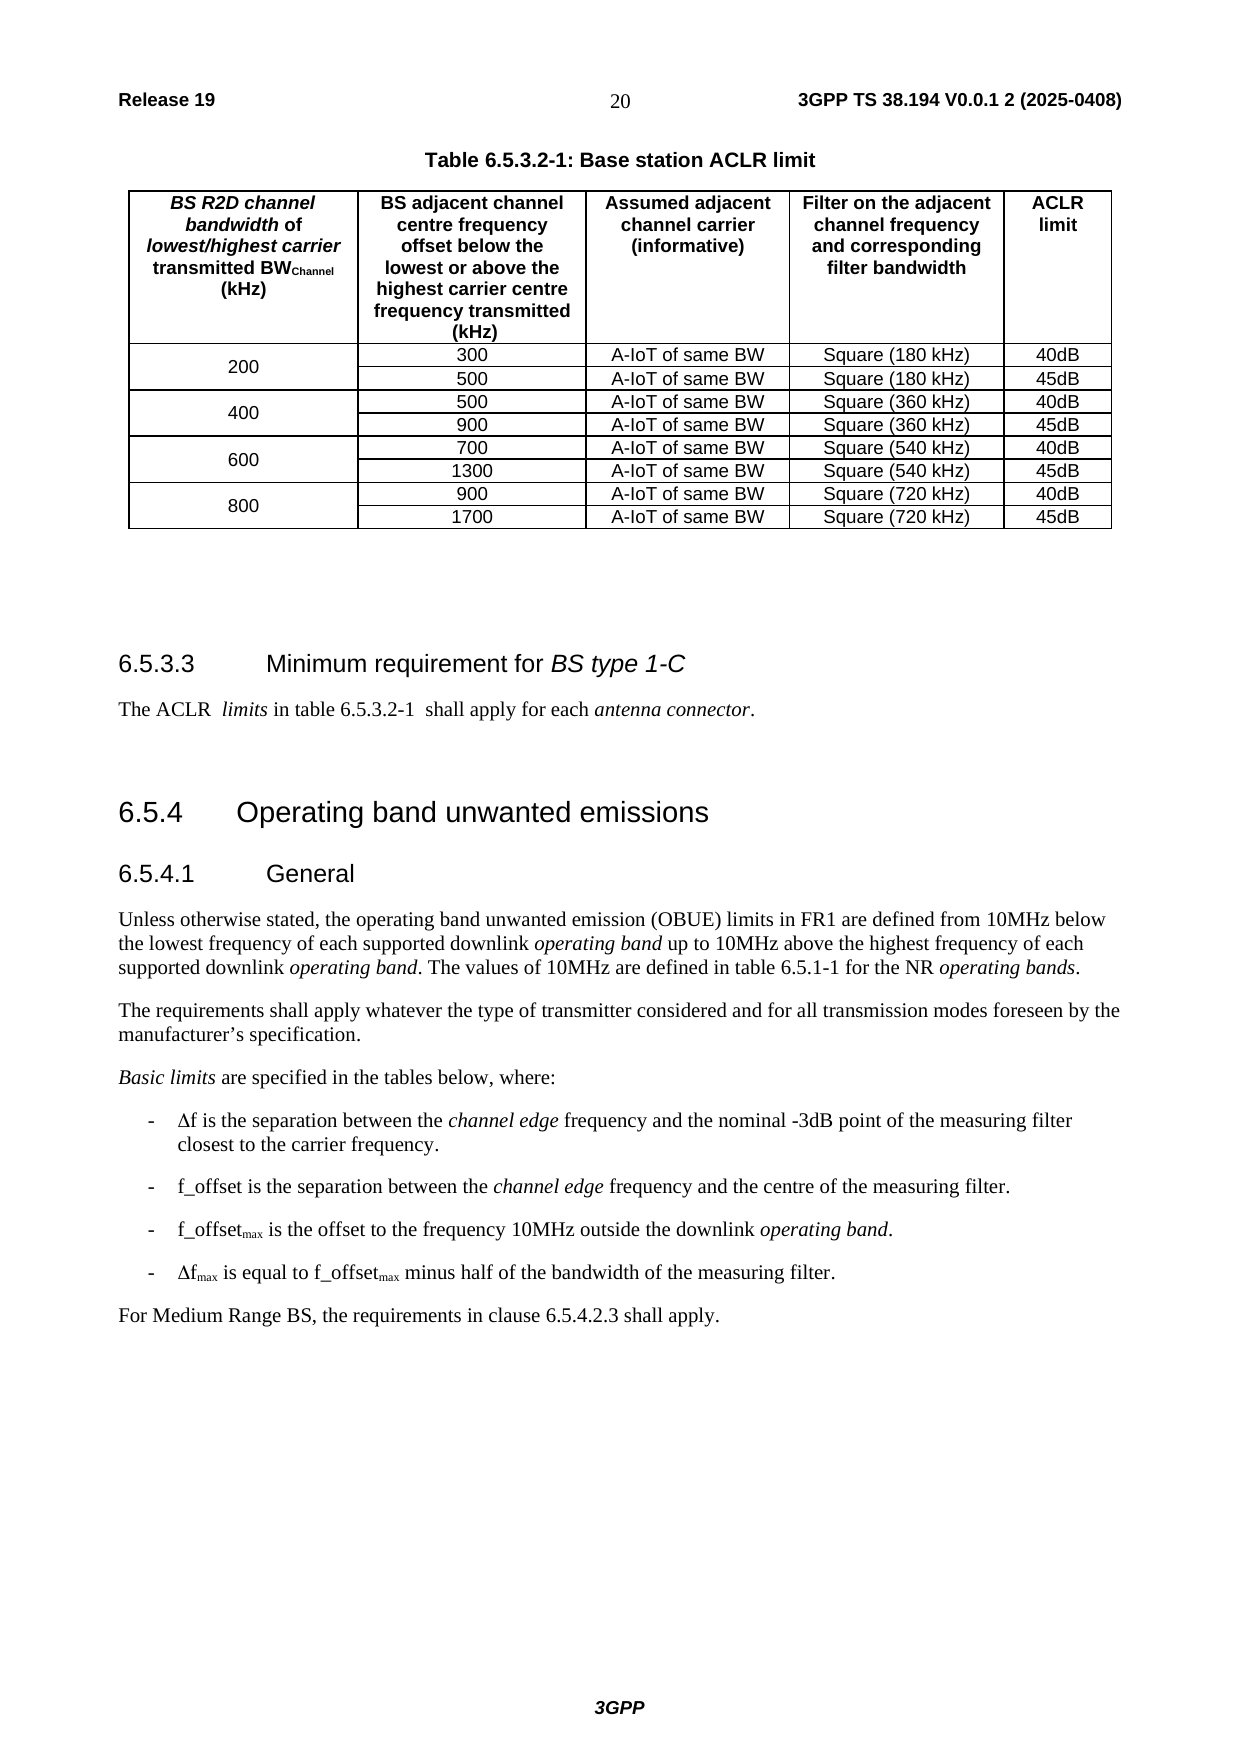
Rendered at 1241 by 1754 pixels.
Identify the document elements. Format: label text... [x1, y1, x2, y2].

table_cell [1005, 483, 1111, 504]
table_header [587, 192, 789, 343]
table_cell [1005, 414, 1111, 435]
table_cell [1005, 344, 1111, 366]
table_cell [587, 483, 789, 504]
subtitle 6.5.4 Operating band unwanted emissions [118, 794, 1122, 828]
table_header [130, 192, 357, 343]
table_cell [587, 506, 789, 528]
table_cell [790, 506, 1003, 528]
table_cell [587, 391, 789, 412]
table_cell [587, 460, 789, 481]
table_cell [130, 483, 357, 528]
table_cell [359, 367, 585, 389]
table_cell [359, 483, 585, 504]
table_cell [790, 391, 1003, 412]
table_cell [359, 460, 585, 481]
table_cell [790, 344, 1003, 366]
table_header [359, 192, 585, 343]
table_cell [359, 344, 585, 366]
table_cell [790, 414, 1003, 435]
table_cell [1005, 391, 1111, 412]
table_cell [1005, 367, 1111, 389]
table_cell [359, 506, 585, 528]
table_header [790, 192, 1003, 343]
table_cell [1005, 460, 1111, 481]
table_cell [790, 437, 1003, 458]
table_cell [1005, 437, 1111, 458]
table_cell [359, 391, 585, 412]
table_cell [130, 437, 357, 481]
table_cell [790, 367, 1003, 389]
table_cell [130, 391, 357, 435]
table_cell [359, 437, 585, 458]
table_cell [1005, 506, 1111, 528]
table_cell [130, 344, 357, 389]
table_cell [587, 437, 789, 458]
table_cell [587, 367, 789, 389]
table_cell [790, 483, 1003, 504]
table_cell [790, 460, 1003, 481]
table_cell [587, 344, 789, 366]
table_header [1005, 192, 1111, 343]
table_cell [587, 414, 789, 435]
table_cell [359, 414, 585, 435]
